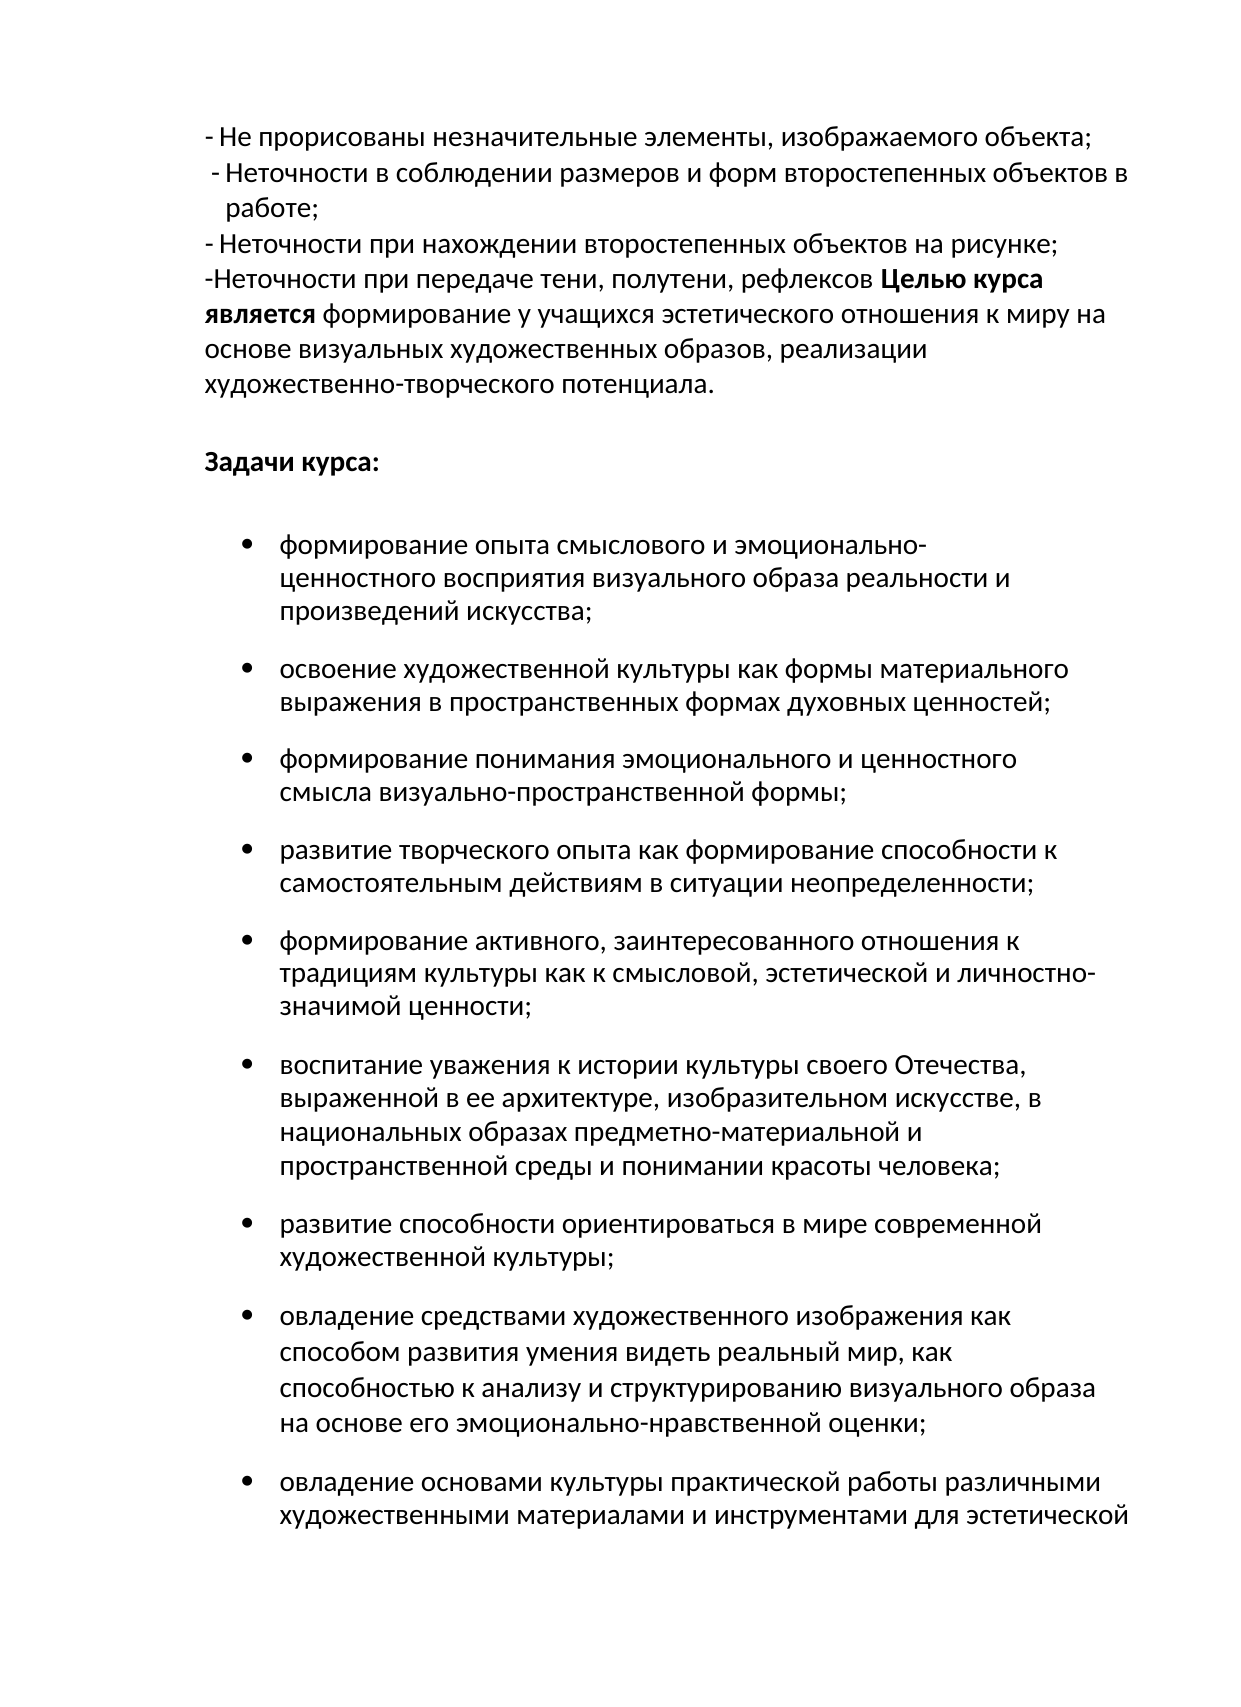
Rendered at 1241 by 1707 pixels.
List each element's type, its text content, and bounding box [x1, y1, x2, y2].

list Неточности при нахождении второстепенных объектов на рисунке; [204, 225, 1152, 261]
list освоение художественной культуры как формы материального выражения в пространственных формах духовных ценностей; [242, 652, 1070, 718]
list формирование активного, заинтересованного отношения к традициям культуры как к смысловой, эстетической и личностно-значимой ценности; [242, 923, 1152, 1023]
list развитие творческого опыта как формирование способности к самостоятельным действиям в ситуации неопределенности; [242, 833, 1112, 899]
text Задачи курса: [204, 443, 1152, 478]
list овладение средствами художественного изображения как способом развития умения видеть реальный мир, как способностью к анализу и структурированию визуального образа на основе его эмоционально-нравственной оценки; [242, 1297, 1106, 1440]
list формирование опыта смыслового и эмоционально-ценностного восприятия визуального образа реальности и произведений искусства; [242, 528, 1064, 628]
list развитие способности ориентироваться в мире современной художественной культуры; [242, 1207, 1079, 1273]
list Неточности в соблюдении размеров и форм второстепенных объектов в работе; [211, 154, 1152, 225]
list воспитание уважения к истории культуры своего Отечества, выраженной в ее архитектуре, изобразительном искусстве, в национальных образах предметно-материальной и пространственной среды и понимании красоты человека; [242, 1047, 1093, 1183]
list Не прорисованы незначительные элементы, изображаемого объекта; [204, 118, 1152, 154]
list формирование понимания эмоционального и ценностного смысла визуально-пространственной формы; [242, 742, 1083, 809]
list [242, 1464, 1135, 1532]
text -Неточности при передаче тени, полутени, рефлексов Целью курса является формирование у учащихся эстетического отношения к миру на основе визуальных художественных образов, реализации художественно-творческого потенциала. [204, 261, 1122, 401]
